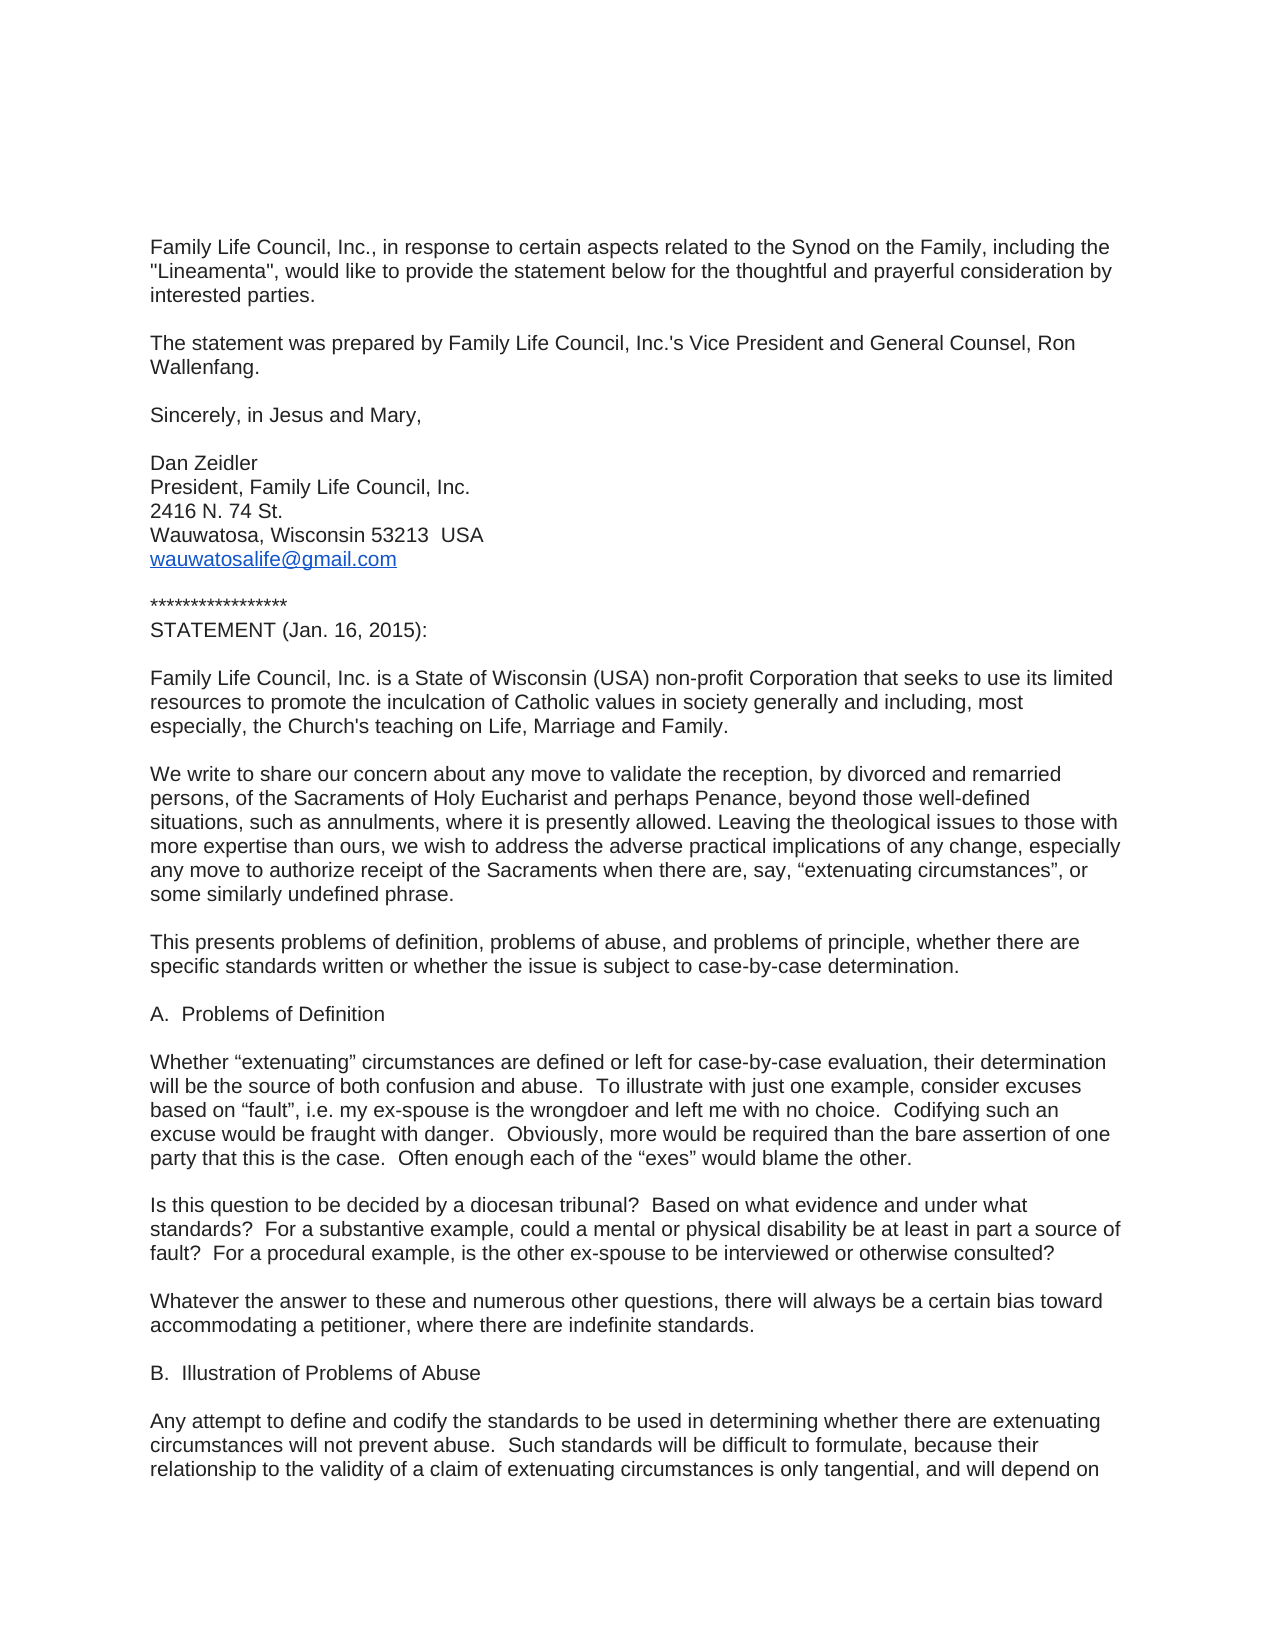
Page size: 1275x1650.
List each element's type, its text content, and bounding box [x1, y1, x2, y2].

text Dan Zeidler [150, 451, 1125, 474]
text wauwatosalife@gmail.com [150, 546, 1125, 570]
text Wauwatosa, Wisconsin 53213 USA [150, 522, 1125, 546]
text The statement was prepared by Family Life Council, Inc.'s Vice President and General Counsel, Ron Wallenfang. [150, 331, 1125, 379]
text ***************** [150, 594, 1125, 618]
text Whatever the answer to these and numerous other questions, there will always be a certain bias toward accommodating a petitioner, where there are indefinite standards. [150, 1289, 1125, 1337]
text Whether “extenuating” circumstances are defined or left for case-by-case evaluation, their determination will be the source of both confusion and abuse. To illustrate with just one example, consider excuses based on “fault”, i.e. my ex-spouse is the wrongdoer and left me with no choice. Codifying such an excuse would be fraught with danger. Obviously, more would be required than the bare assertion of one party that this is the case. Often enough each of the “exes” would blame the other. [150, 1049, 1125, 1169]
text 2416 N. 74 St. [150, 498, 1125, 522]
text Sincerely, in Jesus and Mary, [150, 403, 1125, 427]
text Family Life Council, Inc. is a State of Wisconsin (USA) non-profit Corporation that seeks to use its limited resources to promote the inculcation of Catholic values in society generally and including, most especially, the Church's teaching on Life, Marriage and Family. [150, 666, 1125, 738]
text A. Problems of Definition [150, 1002, 1125, 1026]
text President, Family Life Council, Inc. [150, 474, 1125, 498]
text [150, 1409, 1125, 1481]
text B. Illustration of Problems of Abuse [150, 1361, 1125, 1385]
text This presents problems of definition, problems of abuse, and problems of principle, whether there are specific standards written or whether the issue is subject to case-by-case determination. [150, 930, 1125, 978]
text Is this question to be decided by a diocesan tribunal? Based on what evidence and under what standards? For a substantive example, could a mental or physical disability be at least in part a source of fault? For a procedural example, is the other ex-spouse to be interviewed or otherwise consulted? [150, 1193, 1125, 1265]
text STATEMENT (Jan. 16, 2015): [150, 618, 1125, 642]
text We write to share our concern about any move to validate the reception, by divorced and remarried persons, of the Sacraments of Holy Eucharist and perhaps Penance, beyond those well-defined situations, such as annulments, where it is presently allowed. Leaving the theological issues to those with more expertise than ours, we wish to address the adverse practical implications of any change, especially any move to authorize receipt of the Sacraments when there are, say, “extenuating circumstances”, or some similarly undefined phrase. [150, 762, 1125, 906]
text Family Life Council, Inc., in response to certain aspects related to the Synod on the Family, including the "Lineamenta", would like to provide the statement below for the thoughtful and prayerful consideration by interested parties. [150, 235, 1125, 307]
